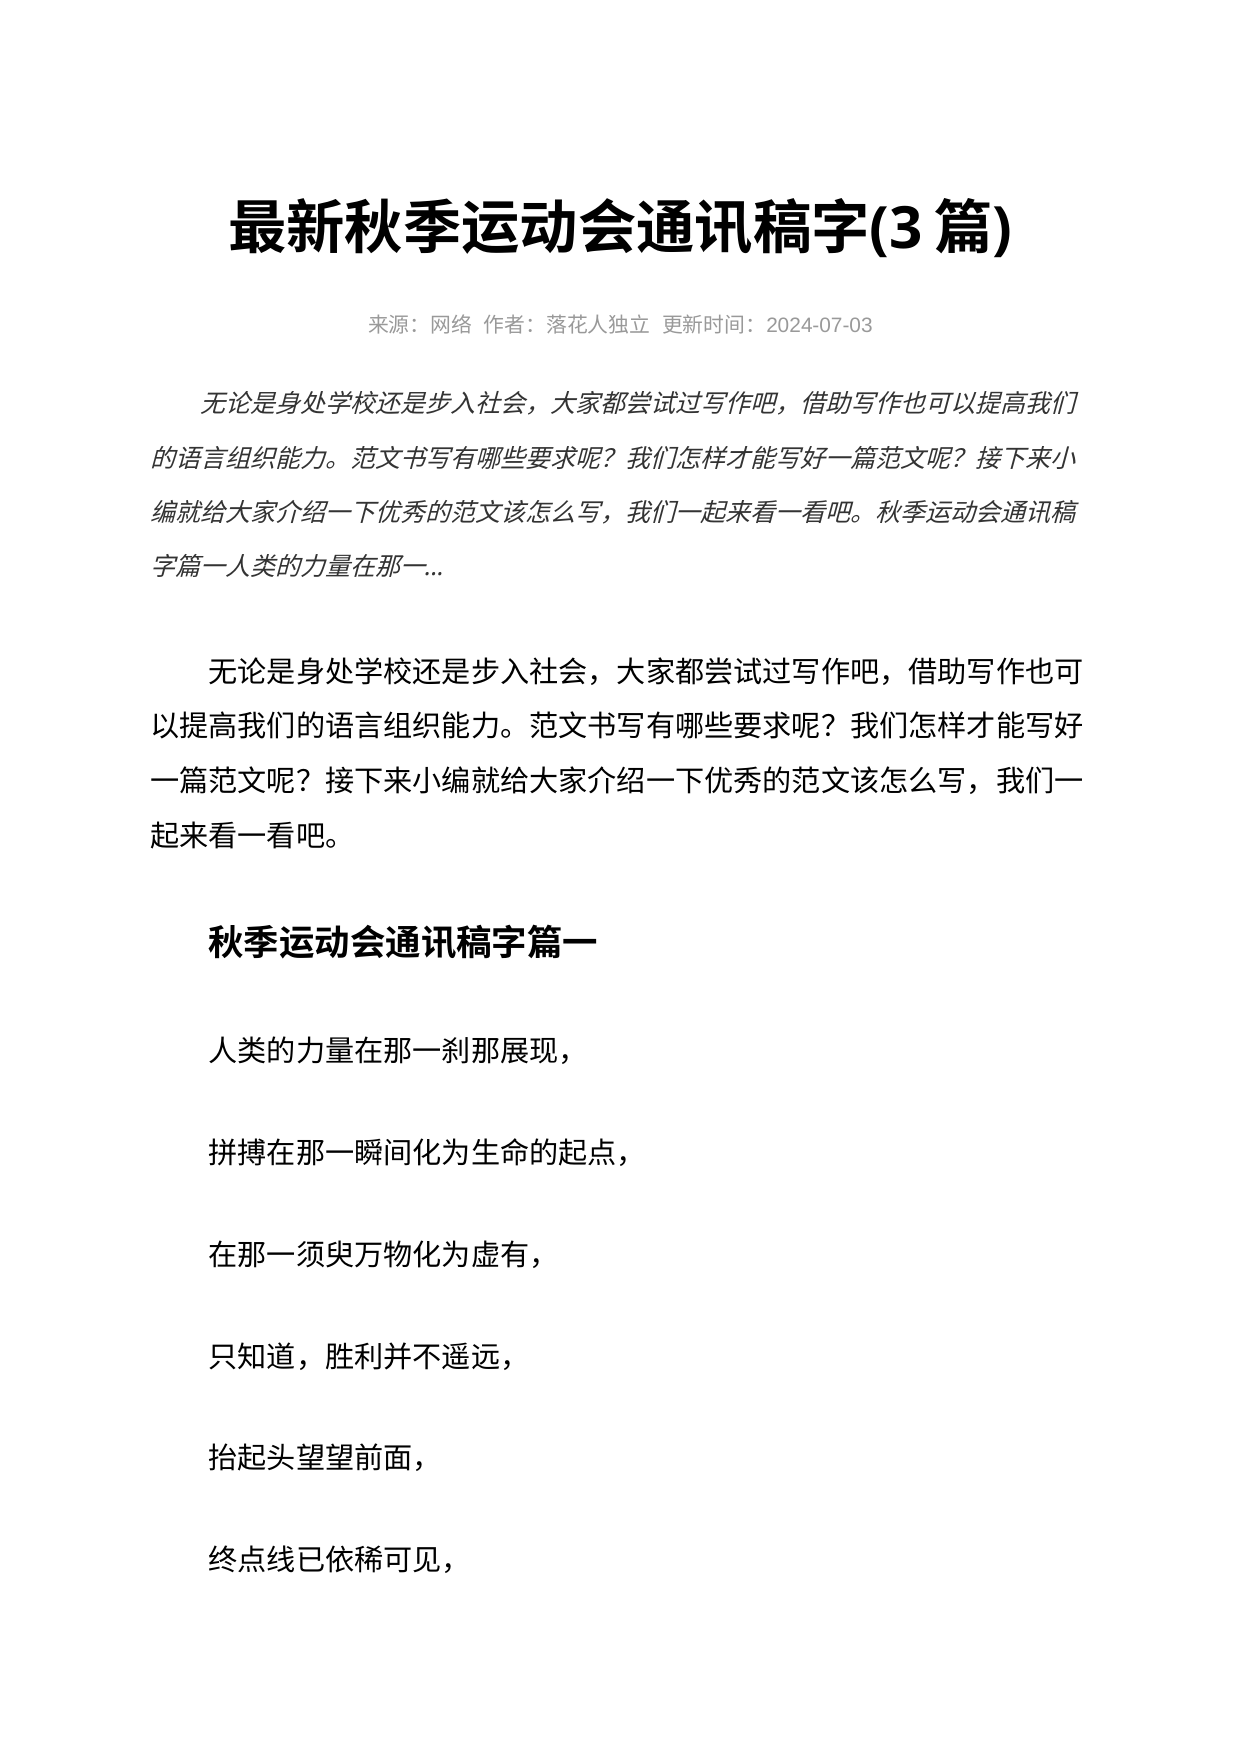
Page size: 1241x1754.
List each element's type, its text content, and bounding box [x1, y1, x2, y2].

text 抬起头望望前面， [150, 1435, 1090, 1477]
text 在那一须臾万物化为虚有， [150, 1232, 1090, 1274]
text 终点线已依稀可见， [150, 1537, 1090, 1579]
text 来源：网络 作者：落花人独立 更新时间：2024-07-03 [150, 313, 1090, 337]
text 无论是身处学校还是步入社会，大家都尝试过写作吧，借助写作也可以提高我们的语言组织能力。范文书写有哪些要求呢？我们怎样才能写好一篇范文呢？接下来小编就给大家介绍一下优秀的范文该怎么写，我们一起来看一看吧。秋季运动会通讯稿字篇一人类的力量在那一... [150, 384, 1090, 583]
text 拼搏在那一瞬间化为生命的起点， [150, 1130, 1090, 1172]
text 无论是身处学校还是步入社会，大家都尝试过写作吧，借助写作也可以提高我们的语言组织能力。范文书写有哪些要求呢？我们怎样才能写好一篇范文呢？接下来小编就给大家介绍一下优秀的范文该怎么写，我们一起来看一看吧。 [150, 648, 1090, 855]
text 秋季运动会通讯稿字篇一 [150, 914, 1090, 966]
subtitle 最新秋季运动会通讯稿字(3篇) [150, 181, 1090, 266]
text 只知道，胜利并不遥远， [150, 1333, 1090, 1376]
text 人类的力量在那一刹那展现， [150, 1028, 1090, 1070]
